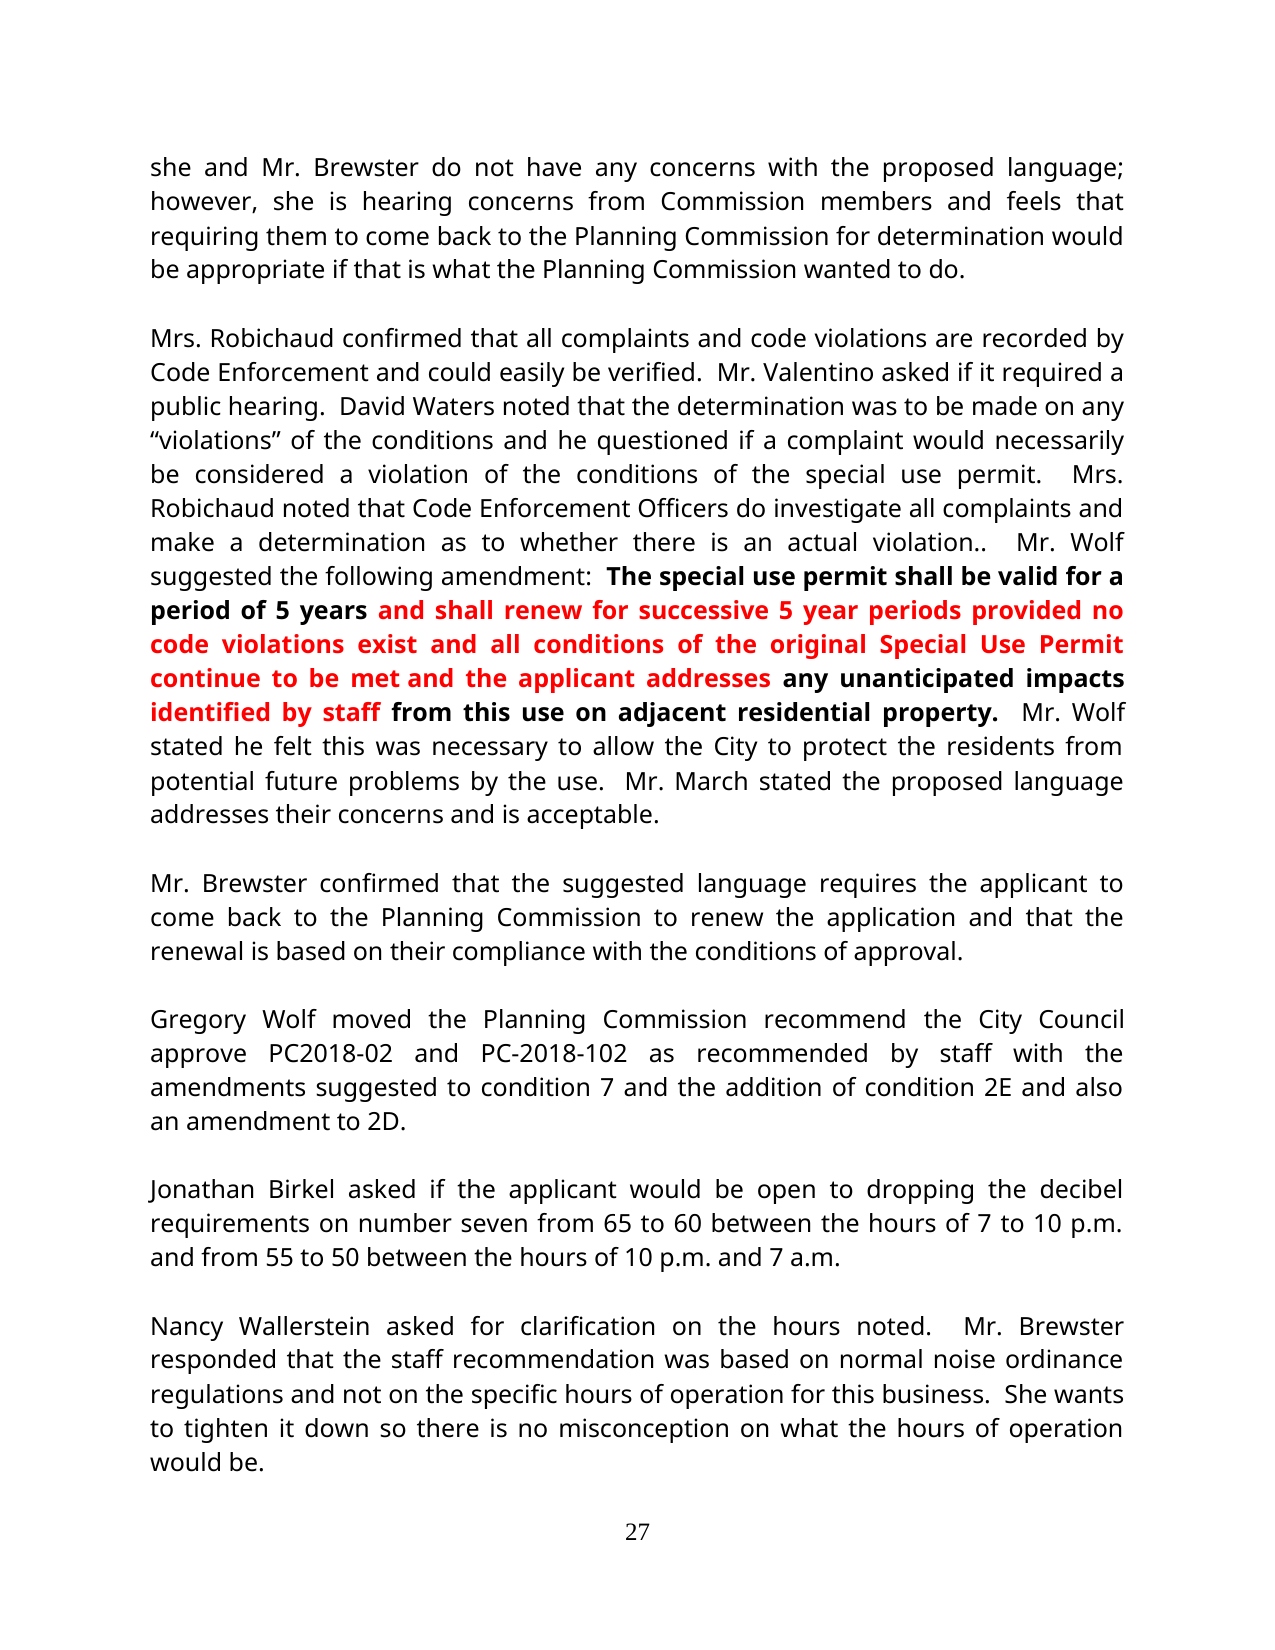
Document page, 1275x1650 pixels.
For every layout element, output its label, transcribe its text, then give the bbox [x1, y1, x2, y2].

text Jonathan Birkel asked if the applicant would be open to dropping the decibel requirements on number seven from 65 to 60 between the hours of 7 to 10 p.m. and from 55 to 50 between the hours of 10 p.m. and 7 a.m. [150, 1172, 1125, 1274]
text Mr. Brewster confirmed that the suggested language requires the applicant to come back to the Planning Commission to renew the application and that the renewal is based on their compliance with the conditions of approval. [150, 865, 1125, 967]
text Nancy Wallerstein asked for clarification on the hours noted. Mr. Brewster responded that the staff recommendation was based on normal noise ordinance regulations and not on the specific hours of operation for this business. She wants to tighten it down so there is no misconception on what the hours of operation would be. [150, 1308, 1125, 1478]
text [150, 150, 1125, 286]
text Mrs. Robichaud confirmed that all complaints and code violations are recorded by Code Enforcement and could easily be verified. Mr. Valentino asked if it required a public hearing. David Waters noted that the determination was to be made on any “violations” of the conditions and he questioned if a complaint would necessarily be considered a violation of the conditions of the special use permit. Mrs. Robichaud noted that Code Enforcement Officers do investigate all complaints and make a determination as to whether there is an actual violation.. Mr. Wolf suggested the following amendment: The special use permit shall be valid for a period of 5 years and shall renew for successive 5 year periods provided no code violations exist and all conditions of the original Special Use Permit continue to be met and the applicant addresses any unanticipated impacts identified by staff from this use on adjacent residential property. Mr. Wolf stated he felt this was necessary to allow the City to protect the residents from potential future problems by the use. Mr. March stated the proposed language addresses their concerns and is acceptable. [150, 320, 1125, 831]
text Gregory Wolf moved the Planning Commission recommend the City Council approve PC2018-02 and PC-2018-102 as recommended by staff with the amendments suggested to condition 7 and the addition of condition 2E and also an amendment to 2D. [150, 1002, 1125, 1138]
